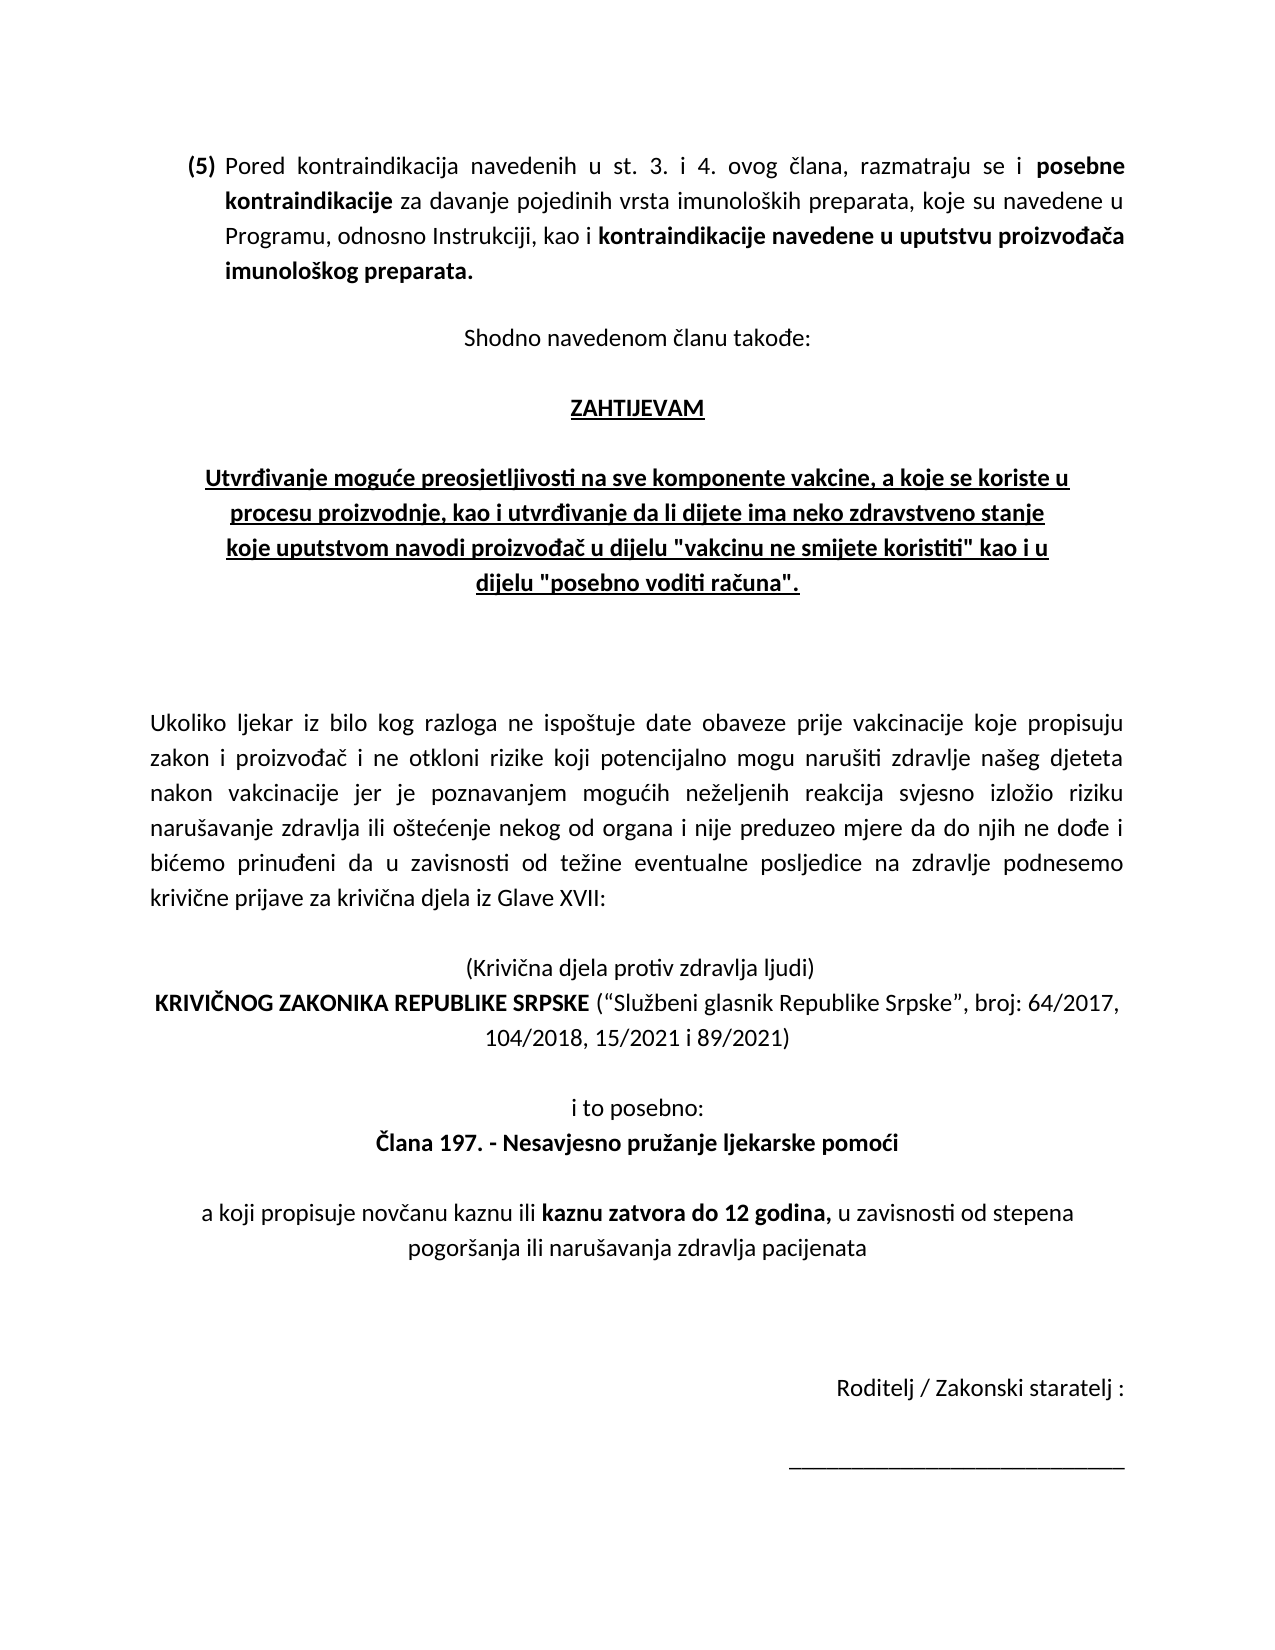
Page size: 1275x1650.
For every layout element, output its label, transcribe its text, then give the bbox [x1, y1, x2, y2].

text Shodno navedenom članu takođe: [150, 322, 1125, 353]
text koje uputstvom navodi proizvođač u dijelu "vakcinu ne smijete koristiti" kao i u [150, 532, 1125, 563]
text ___________________________ [150, 1442, 1125, 1473]
text i to posebno: [150, 1092, 1125, 1123]
text procesu proizvodnje, kao i utvrđivanje da li dijete ima neko zdravstveno stanje [150, 497, 1125, 528]
text a koji propisuje novčanu kaznu ili kaznu zatvora do 12 godina, u zavisnosti od stepena [150, 1197, 1125, 1228]
list Pored kontraindikacija navedenih u st. 3. i 4. ovog člana, razmatraju se i posebne kontraindikacije za davanje pojedinih vrsta imunoloških preparata, koje su navedene u Programu, odnosno Instrukciji, kao i kontraindikacije navedene u uputstvu proizvođača imunološkog preparata. [187, 150, 1125, 286]
text Roditelj / Zakonski staratelj : [150, 1372, 1125, 1403]
text pogoršanja ili narušavanja zdravlja pacijenata [150, 1232, 1125, 1263]
text (Krivična djela protiv zdravlja ljudi) [150, 952, 1125, 983]
text Utvrđivanje moguće preosjetljivosti na sve komponente vakcine, a koje se koriste u [150, 462, 1125, 493]
text dijelu "posebno voditi računa". [150, 567, 1125, 598]
text Ukoliko ljekar iz bilo kog razloga ne ispoštuje date obaveze prije vakcinacije koje propisuju zakon i proizvođač i ne otkloni rizike koji potencijalno mogu narušiti zdravlje našeg djeteta nakon vakcinacije jer je poznavanjem mogućih neželjenih reakcija svjesno izložio riziku narušavanje zdravlja ili oštećenje nekog od organa i nije preduzeo mjere da do njih ne dođe i bićemo prinuđeni da u zavisnosti od težine eventualne posljedice na zdravlje podnesemo krivične prijave za krivična djela iz Glave XVII: [150, 707, 1125, 913]
text KRIVIČNOG ZAKONIKA REPUBLIKE SRPSKE (“Službeni glasnik Republike Srpske”, broj: 64/2017, 104/2018, 15/2021 i 89/2021) [150, 987, 1125, 1053]
text ZAHTIJEVAM [150, 392, 1125, 423]
text Člana 197. - Nesavjesno pružanje ljekarske pomoći [150, 1127, 1125, 1158]
